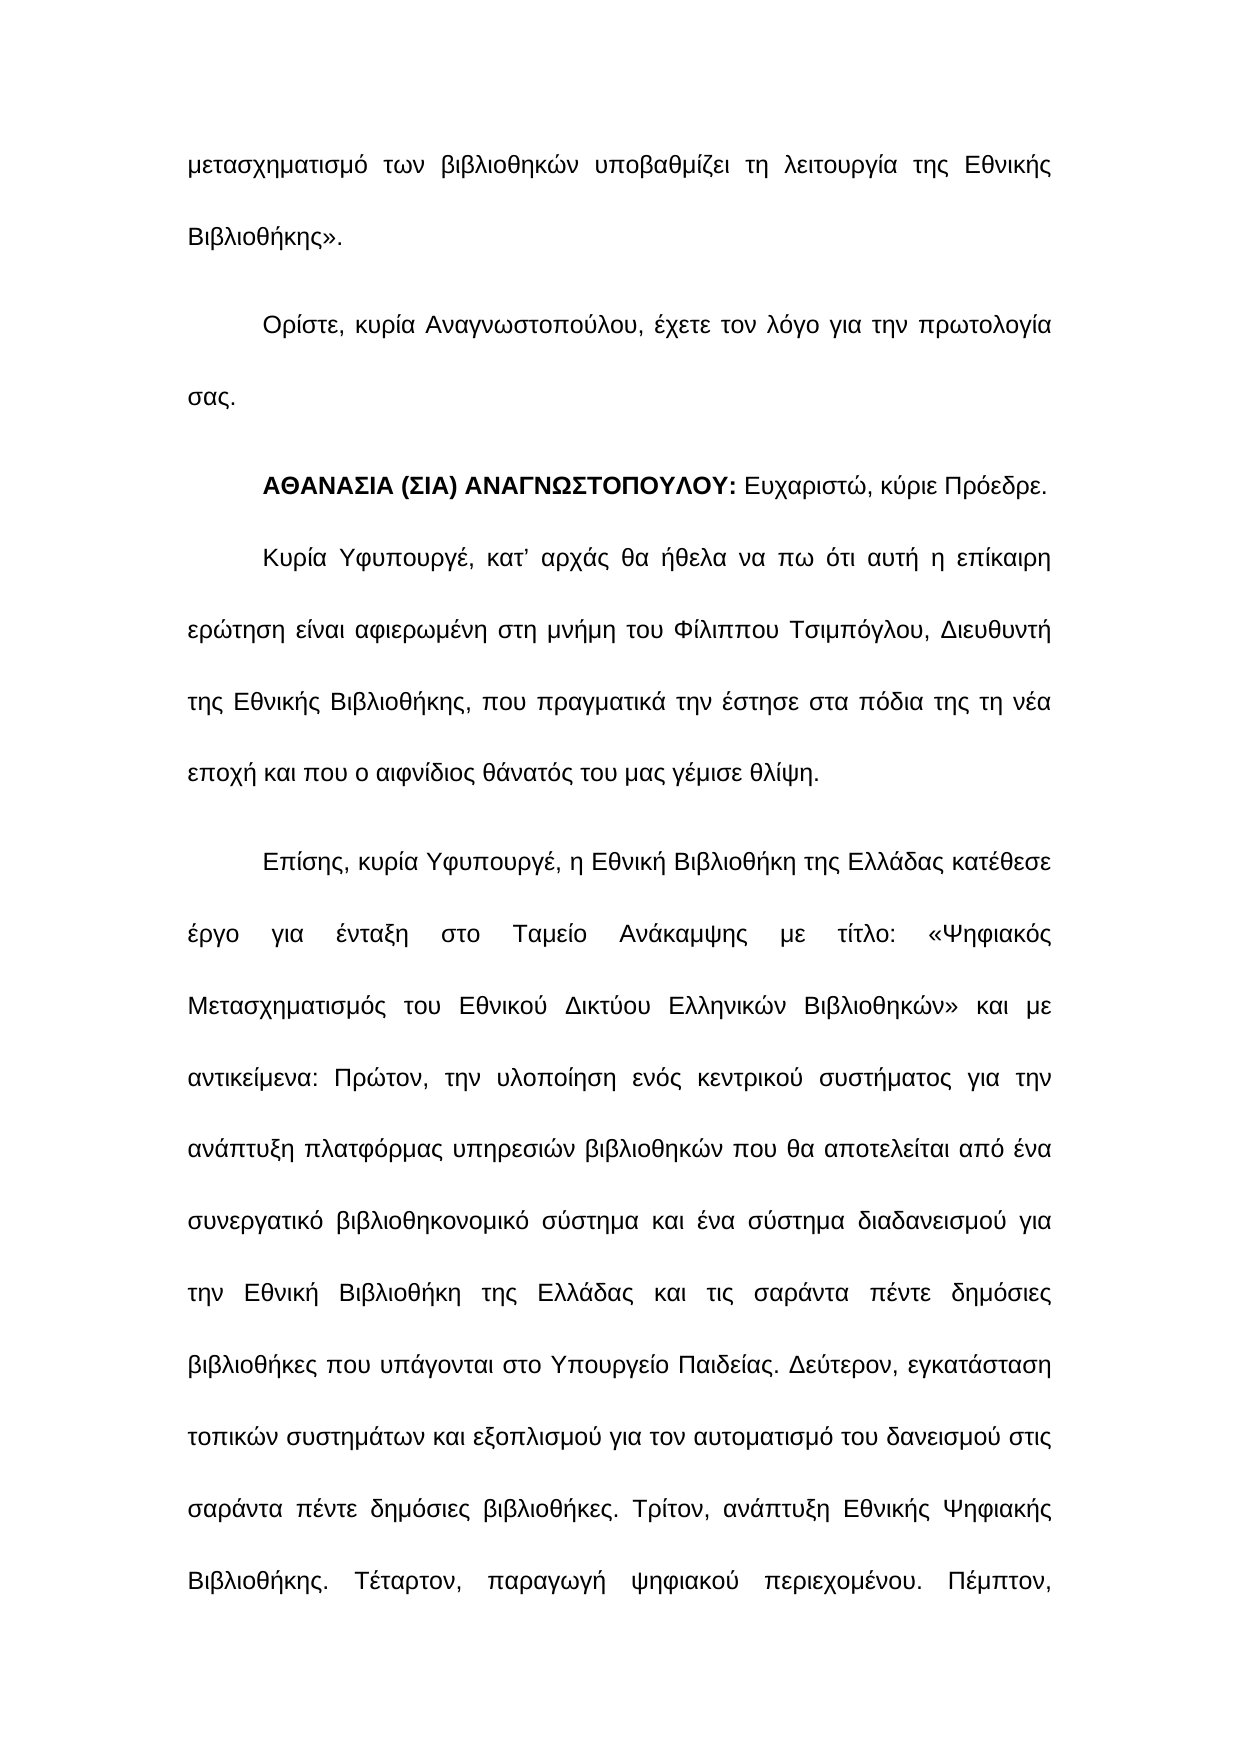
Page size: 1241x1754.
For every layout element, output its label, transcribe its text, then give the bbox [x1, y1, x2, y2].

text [187, 847, 1053, 1594]
text ΑΘΑΝΑΣΙΑ (ΣΙΑ) ΑΝΑΓΝΩΣΤΟΠΟΥΛΟΥ: Ευχαριστώ, κύριε Πρόεδρε. [187, 471, 1053, 499]
text Κυρία Υφυπουργέ, κατ’ αρχάς θα ήθελα να πω ότι αυτή η επίκαιρη ερώτηση είναι αφιερωμένη στη μνήμη του Φίλιππου Τσιμπόγλου, Διευθυντή της Εθνικής Βιβλιοθήκης, που πραγματικά την έστησε στα πόδια της τη νέα εποχή και που ο αιφνίδιος θάνατός του μας γέμισε θλίψη. [187, 543, 1053, 787]
text Ορίστε, κυρία Αναγνωστοπούλου, έχετε τον λόγο για την πρωτολογία σας. [187, 310, 1053, 411]
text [187, 150, 1053, 251]
